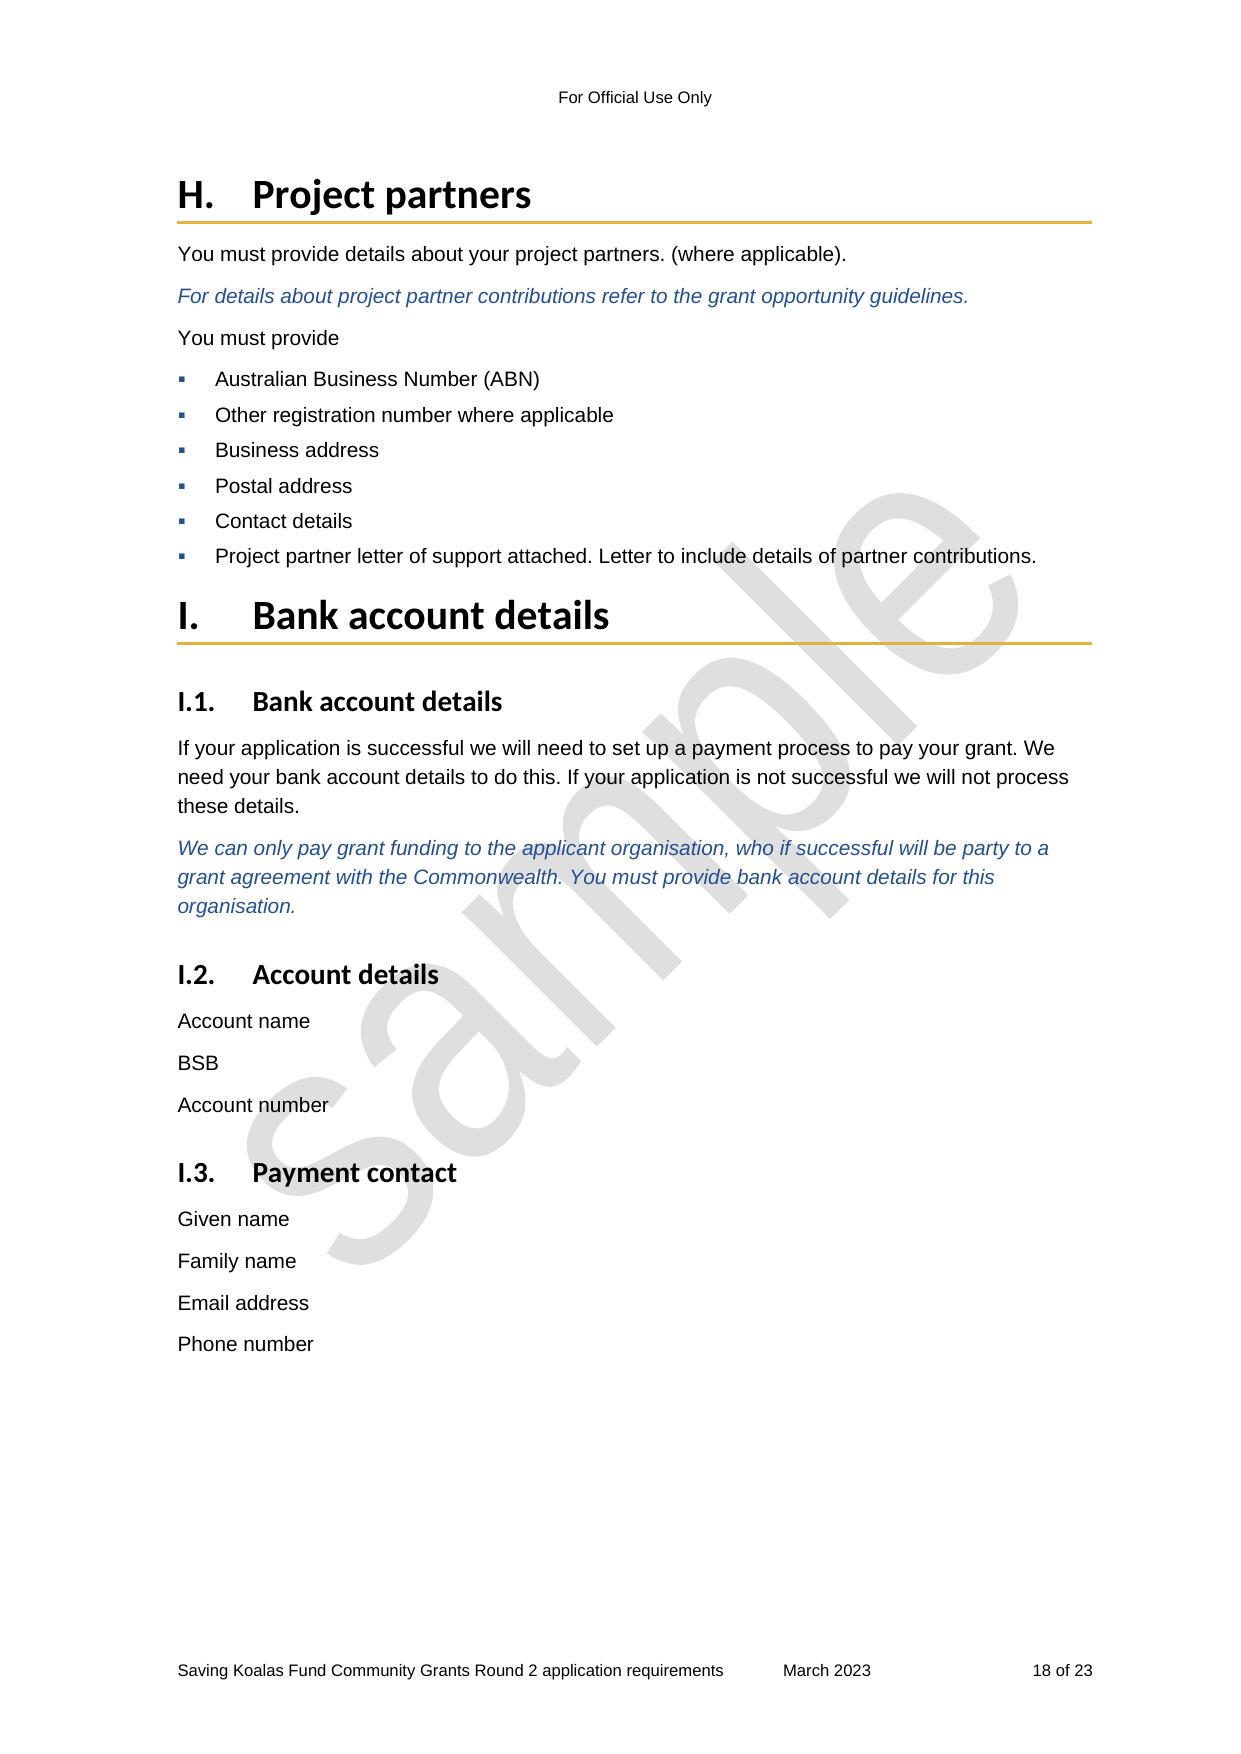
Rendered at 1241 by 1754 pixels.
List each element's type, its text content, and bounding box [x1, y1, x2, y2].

subtitle Project partners [177, 168, 1092, 221]
text If your application is successful we will need to set up a payment process to pay your grant. We need your bank account details to do this. If your application is not successful we will not process these details. [177, 731, 1092, 818]
list Project partner letter of support attached. Letter to include details of partner contributions. [177, 539, 1092, 568]
list Other registration number where applicable [177, 397, 1092, 427]
text For details about project partner contributions refer to the grant opportunity guidelines. [177, 279, 1092, 308]
text Account name [177, 1004, 1092, 1033]
list Business address [177, 433, 1092, 462]
text BSB [177, 1046, 1092, 1075]
subtitle Bank account details [177, 589, 1092, 642]
text Account number [177, 1087, 1092, 1116]
list Postal address [177, 468, 1092, 497]
text You must provide [177, 320, 1092, 349]
list Australian Business Number (ABN) [177, 362, 1092, 391]
text Email address [177, 1285, 1092, 1314]
subtitle Bank account details [177, 683, 1092, 718]
text Family name [177, 1244, 1092, 1273]
list Contact details [177, 504, 1092, 533]
text Given name [177, 1202, 1092, 1231]
text Phone number [177, 1327, 1092, 1356]
text We can only pay grant funding to the applicant organisation, who if successful will be party to a grant agreement with the Commonwealth. You must provide bank account details for this organisation. [177, 831, 1092, 918]
text You must provide details about your project partners. (where applicable). [177, 237, 1092, 266]
subtitle Payment contact [177, 1154, 1092, 1189]
subtitle Account details [177, 956, 1092, 991]
